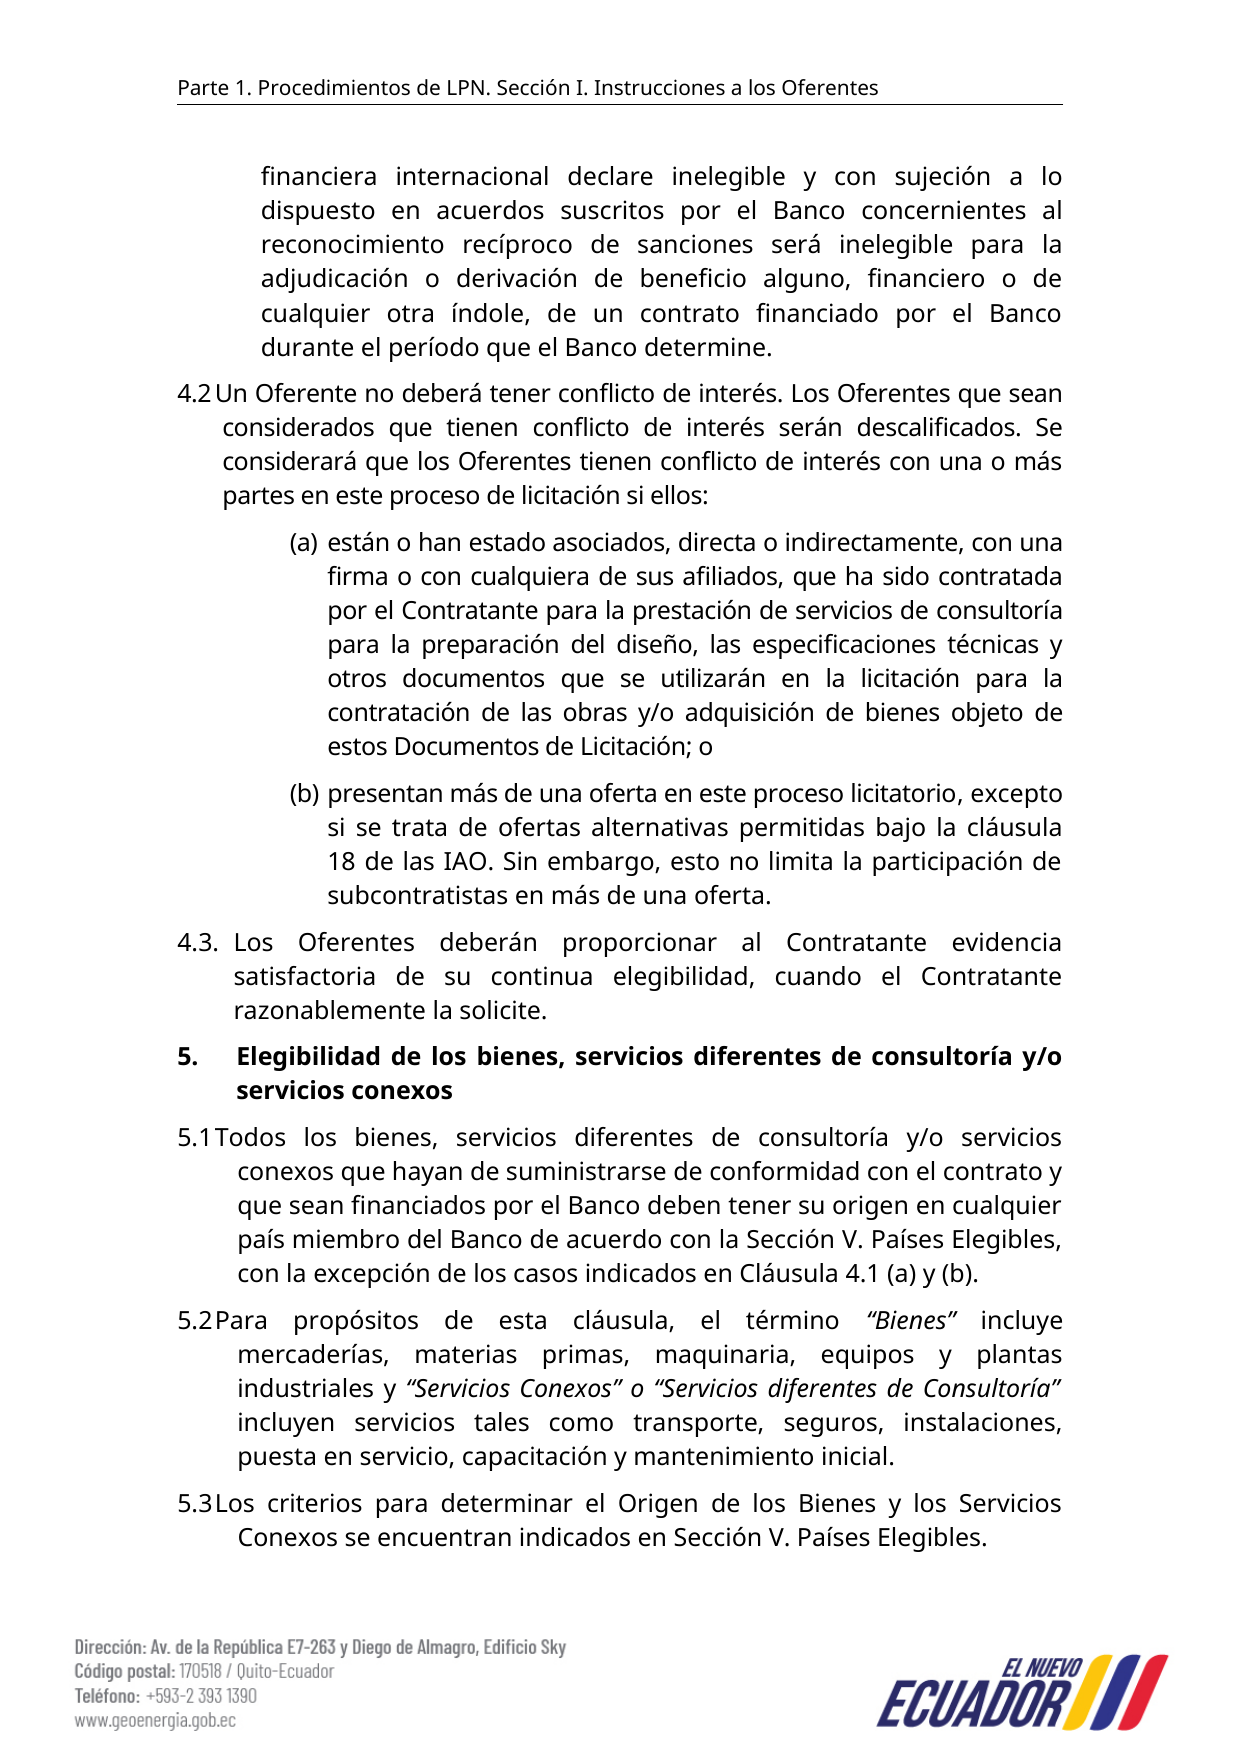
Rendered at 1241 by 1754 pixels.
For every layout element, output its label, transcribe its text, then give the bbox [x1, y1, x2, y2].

list presentan más de una oferta en este proceso licitatorio, excepto si se trata de ofertas alternativas permitidas bajo la cláusula 18 de las IAO. Sin embargo, esto no limita la participación de subcontratistas en más de una oferta. [289, 776, 1063, 912]
list Todos los bienes, servicios diferentes de consultoría y/o servicios conexos que hayan de suministrarse de conformidad con el contrato y que sean financiados por el Banco deben tener su origen en cualquier país miembro del Banco de acuerdo con la Sección V. Países Elegibles, con la excepción de los casos indicados en Cláusula 4.1 (a) y (b). [177, 1119, 1063, 1290]
list Para propósitos de esta cláusula, el término “Bienes” incluye mercaderías, materias primas, maquinaria, equipos y plantas industriales y “Servicios Conexos” o “Servicios diferentes de Consultoría” incluyen servicios tales como transporte, seguros, instalaciones, puesta en servicio, capacitación y mantenimiento inicial. [177, 1302, 1063, 1473]
list Un Oferente no deberá tener conflicto de interés. Los Oferentes que sean considerados que tienen conflicto de interés serán descalificados. Se considerará que los Oferentes tienen conflicto de interés con una o más partes en este proceso de licitación si ellos: [177, 376, 1063, 512]
list Los Oferentes deberán proporcionar al Contratante evidencia satisfactoria de su continua elegibilidad, cuando el Contratante razonablemente la solicite. [177, 924, 1063, 1026]
list Los criterios para determinar el Origen de los Bienes y los Servicios Conexos se encuentran indicados en Sección V. Países Elegibles. [177, 1485, 1063, 1553]
text 5. Elegibilidad de los bienes, servicios diferentes de consultoría y/o servicios conexos [177, 1039, 1063, 1107]
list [223, 159, 1063, 363]
picture [2, 1631, 1241, 1754]
list están o han estado asociados, directa o indirectamente, con una firma o con cualquiera de sus afiliados, que ha sido contratada por el Contratante para la prestación de servicios de consultoría para la preparación del diseño, las especificaciones técnicas y otros documentos que se utilizarán en la licitación para la contratación de las obras y/o adquisición de bienes objeto de estos Documentos de Licitación; o [289, 524, 1063, 763]
